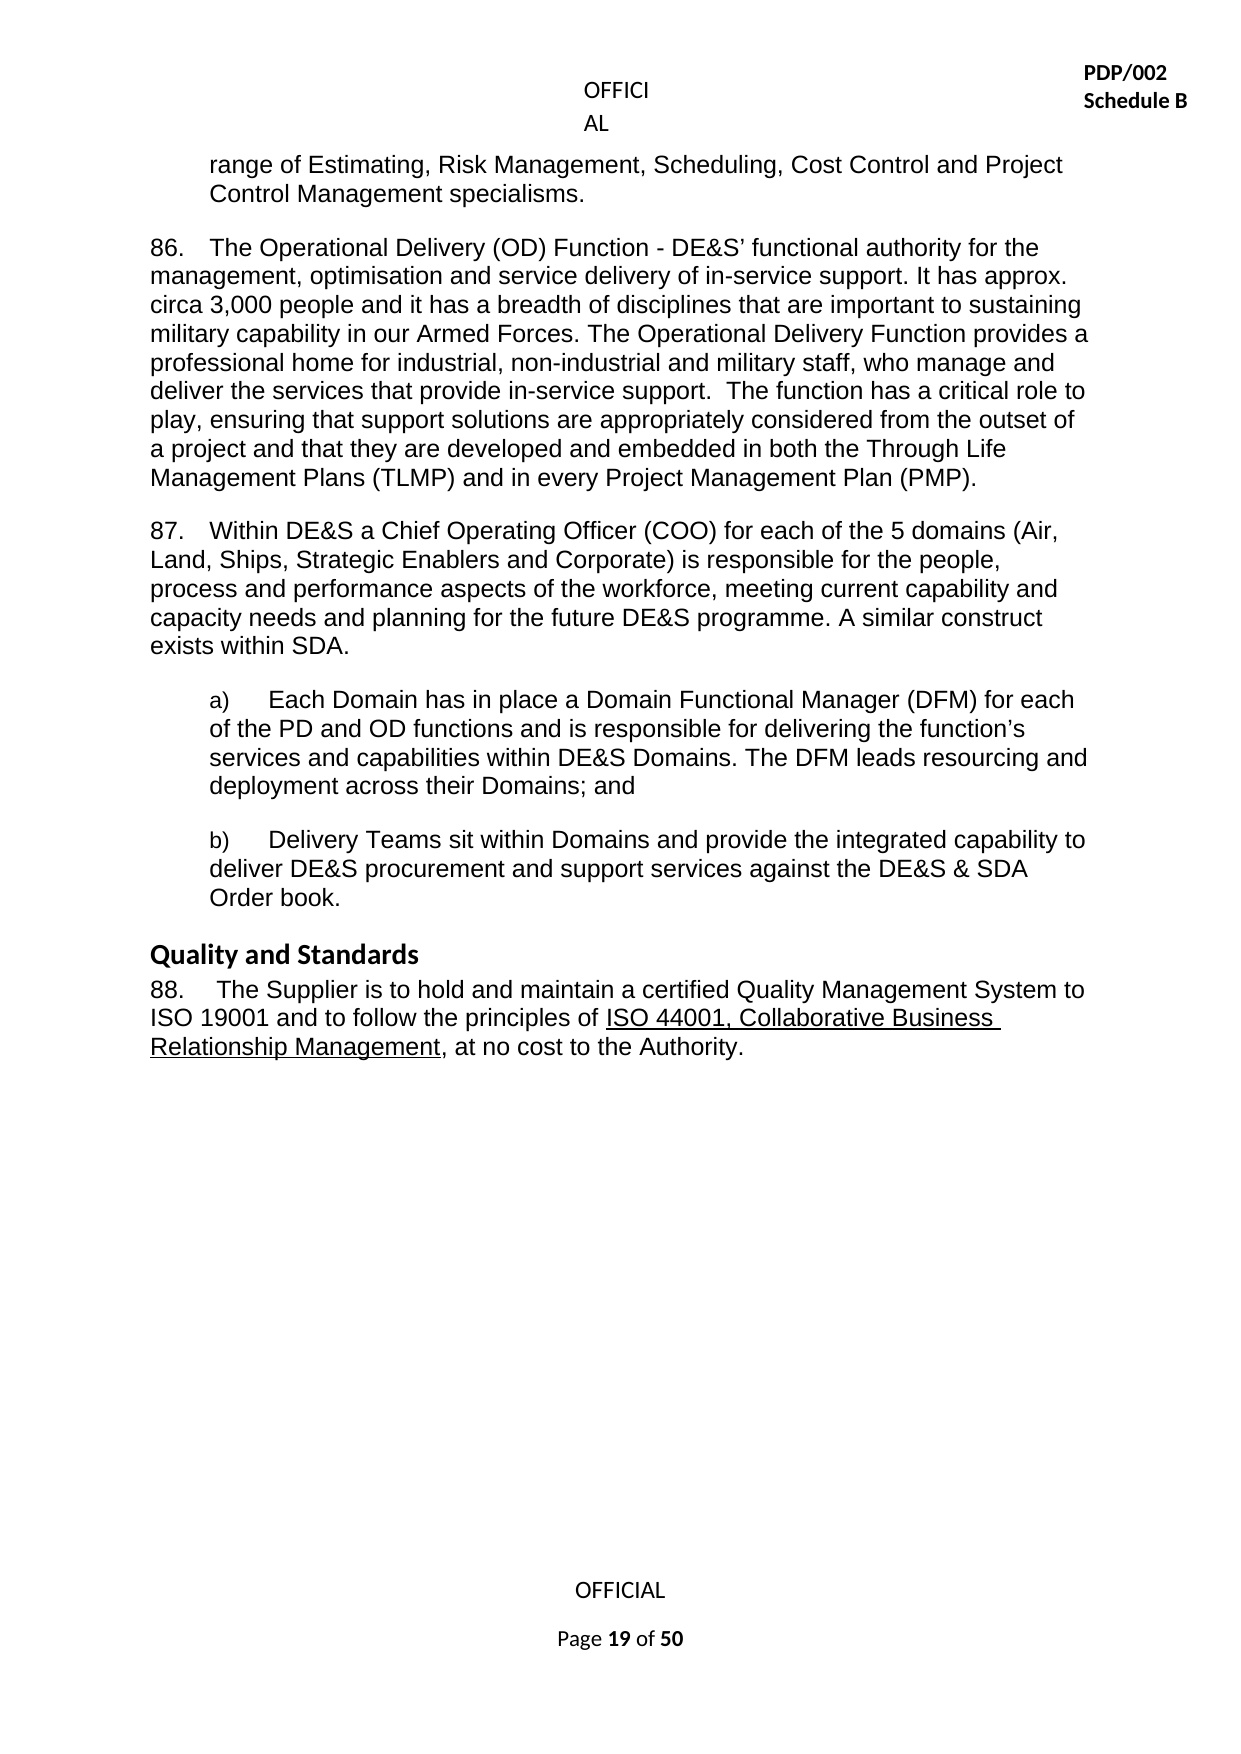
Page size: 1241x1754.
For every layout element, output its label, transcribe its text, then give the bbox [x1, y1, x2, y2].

list The Operational Delivery (OD) Function - DE&S’ functional authority for the management, optimisation and service delivery of in-service support. It has approx. circa 3,000 people and it has a breadth of disciplines that are important to sustaining military capability in our Armed Forces. The Operational Delivery Function provides a professional home for industrial, non-industrial and military staff, who manage and deliver the services that provide in-service support. The function has a critical role to play, ensuring that support solutions are appropriately considered from the outset of a project and that they are developed and embedded in both the Through Life Management Plans (TLMP) and in every Project Management Plan (PMP). [150, 232, 1090, 491]
list Each Domain has in place a Domain Functional Manager (DFM) for each of the PD and OD functions and is responsible for delivering the function’s services and capabilities within DE&S Domains. The DFM leads resourcing and deployment across their Domains; and [209, 685, 1090, 800]
list Within DE&S a Chief Operating Officer (COO) for each of the 5 domains (Air, Land, Ships, Strategic Enablers and Corporate) is responsible for the people, process and performance aspects of the workforce, meeting current capability and capacity needs and planning for the future DE&S programme. A similar construct exists within SDA. [150, 516, 1090, 660]
subtitle Quality and Standards [150, 936, 1090, 972]
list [209, 150, 1090, 207]
list Delivery Teams sit within Domains and provide the integrated capability to deliver DE&S procurement and support services against the DE&S & SDA Order book. [209, 825, 1090, 911]
list The Supplier is to hold and maintain a certified Quality Management System to ISO 19001 and to follow the principles of ISO 44001, Collaborative Business Relationship Management, at no cost to the Authority. [150, 975, 1090, 1061]
